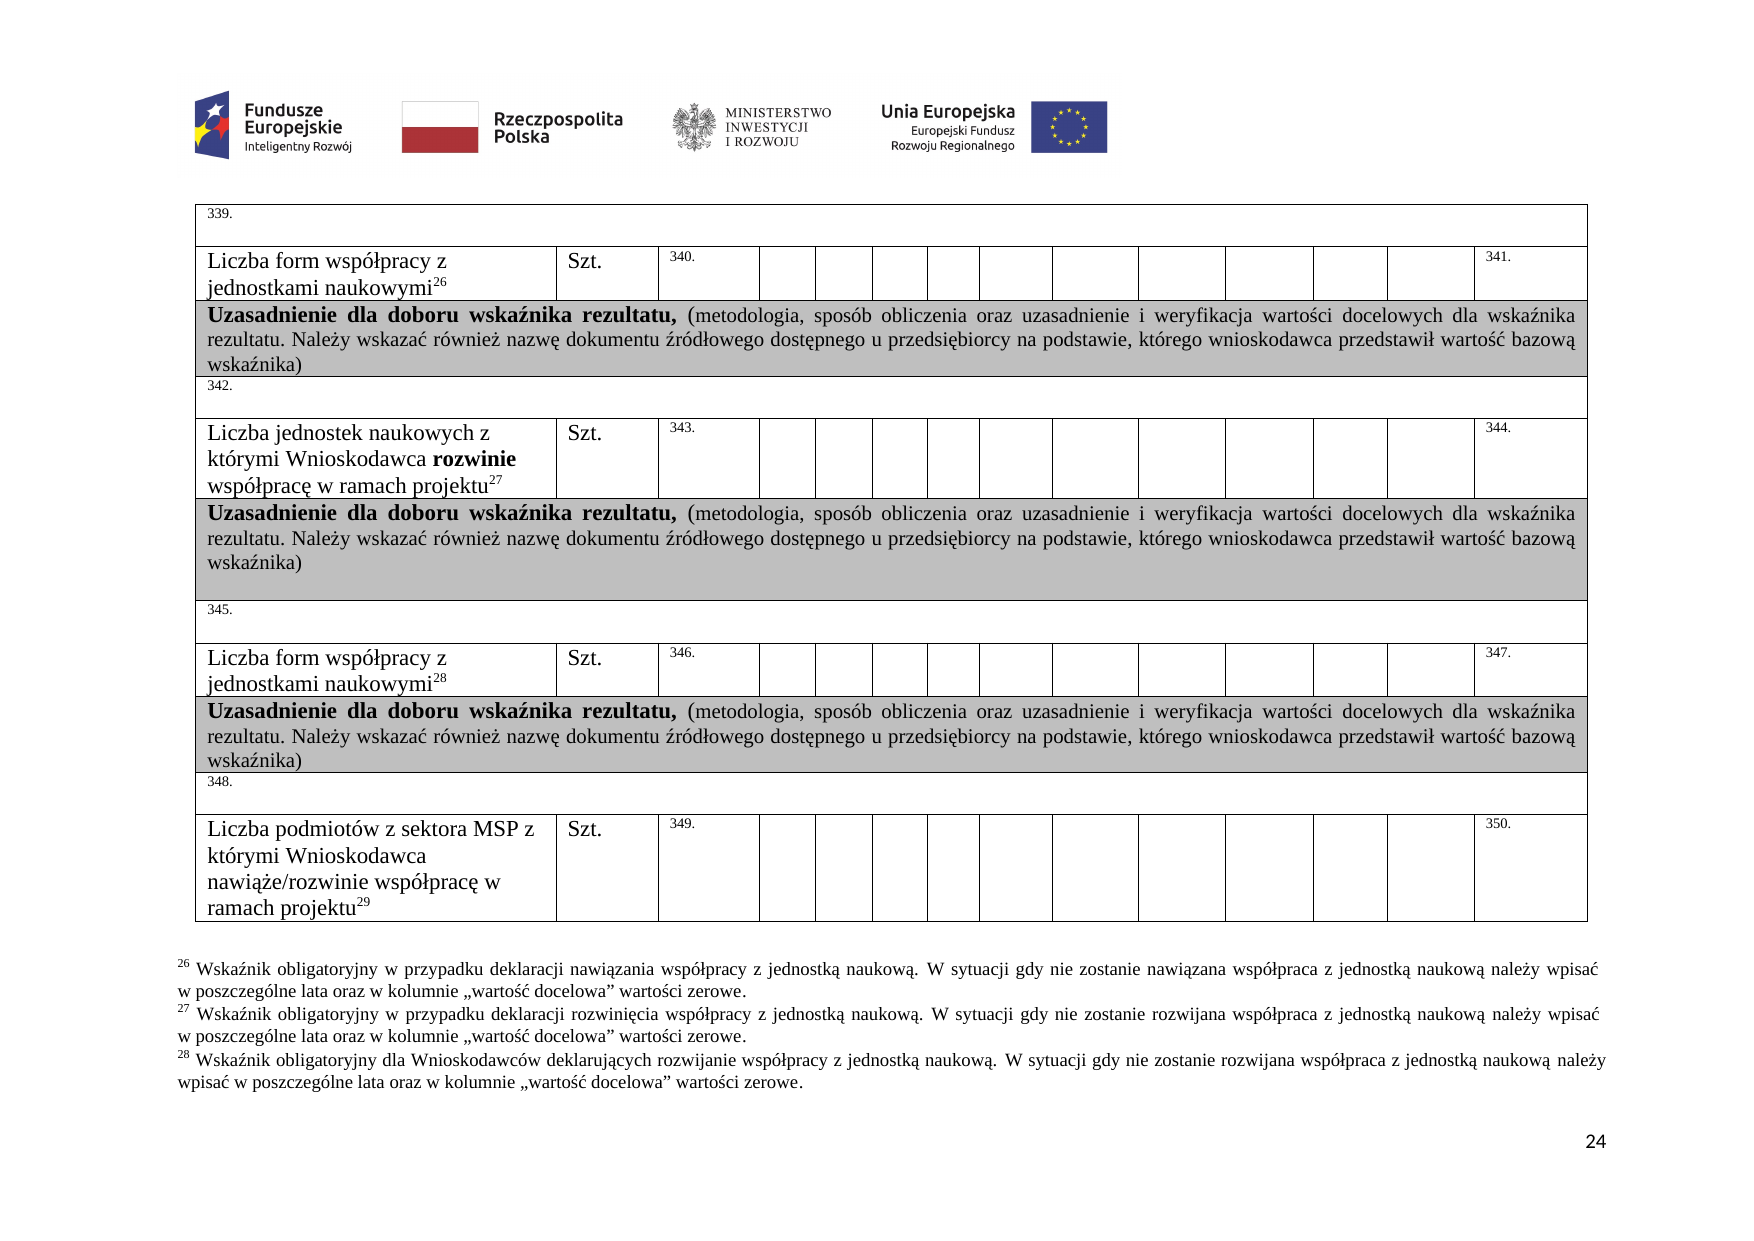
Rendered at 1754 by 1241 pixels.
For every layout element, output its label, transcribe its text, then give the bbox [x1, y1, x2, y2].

table_cell 349. [659, 815, 759, 921]
table_cell [1139, 644, 1225, 696]
table_cell 344. [1475, 419, 1587, 498]
table_cell [1053, 419, 1138, 498]
picture [177, 73, 1123, 178]
table_cell [873, 419, 927, 498]
table_cell [928, 815, 979, 921]
table_cell [1139, 247, 1225, 300]
table_cell Liczba form współpracy z jednostkami naukowymi [196, 644, 556, 696]
table_cell 341. [1475, 247, 1587, 300]
table_cell [873, 247, 927, 300]
table_cell [1053, 644, 1138, 696]
table_cell [1314, 644, 1387, 696]
table_cell Liczba form współpracy z jednostkami naukowymi [196, 247, 556, 300]
table_cell [816, 247, 872, 300]
table_cell [1139, 815, 1225, 921]
table_cell [1388, 419, 1474, 498]
table_cell [928, 419, 979, 498]
table_cell 348. [196, 773, 1587, 814]
table_cell 343. [659, 419, 759, 498]
table_cell 347. [1475, 644, 1587, 696]
table_cell 345. [196, 601, 1587, 642]
table_cell Liczba podmiotów z sektora MSP z którymi Wnioskodawca nawiąże/rozwinie współpracę w ramach projektu [196, 815, 556, 921]
table_cell [1314, 419, 1387, 498]
table_cell [1053, 815, 1138, 921]
table_cell Szt. [557, 247, 658, 300]
table_cell [760, 644, 815, 696]
table_cell 339. [196, 205, 1587, 246]
table_cell [816, 815, 872, 921]
table_cell Szt. [557, 419, 658, 498]
table_cell 342. [196, 377, 1587, 418]
table_cell [816, 644, 872, 696]
table_cell [1226, 247, 1313, 300]
table_cell [1388, 644, 1474, 696]
table_cell [1226, 644, 1313, 696]
table_cell [816, 419, 872, 498]
table_cell [928, 644, 979, 696]
table_cell [760, 815, 815, 921]
table_cell 350. [1475, 815, 1587, 921]
table_cell [980, 644, 1052, 696]
table_cell [760, 419, 815, 498]
table_cell [1139, 419, 1225, 498]
table_cell [928, 247, 979, 300]
table_cell [1388, 815, 1474, 921]
table_cell [760, 247, 815, 300]
table_cell [980, 815, 1052, 921]
table_cell 346. [659, 644, 759, 696]
table_cell [1314, 247, 1387, 300]
table_cell [1226, 815, 1313, 921]
table_cell [980, 247, 1052, 300]
table_cell [873, 815, 927, 921]
table_cell [980, 419, 1052, 498]
table_cell Szt. [557, 815, 658, 921]
table_cell [1226, 419, 1313, 498]
table_cell [1388, 247, 1474, 300]
table_cell [873, 644, 927, 696]
table_cell [1053, 247, 1138, 300]
table_cell [1314, 815, 1387, 921]
table_cell Liczba jednostek naukowych z którymi Wnioskodawca rozwinie współpracę w ramach projektu [196, 419, 556, 498]
table_cell 340. [659, 247, 759, 300]
table_cell Szt. [557, 644, 658, 696]
